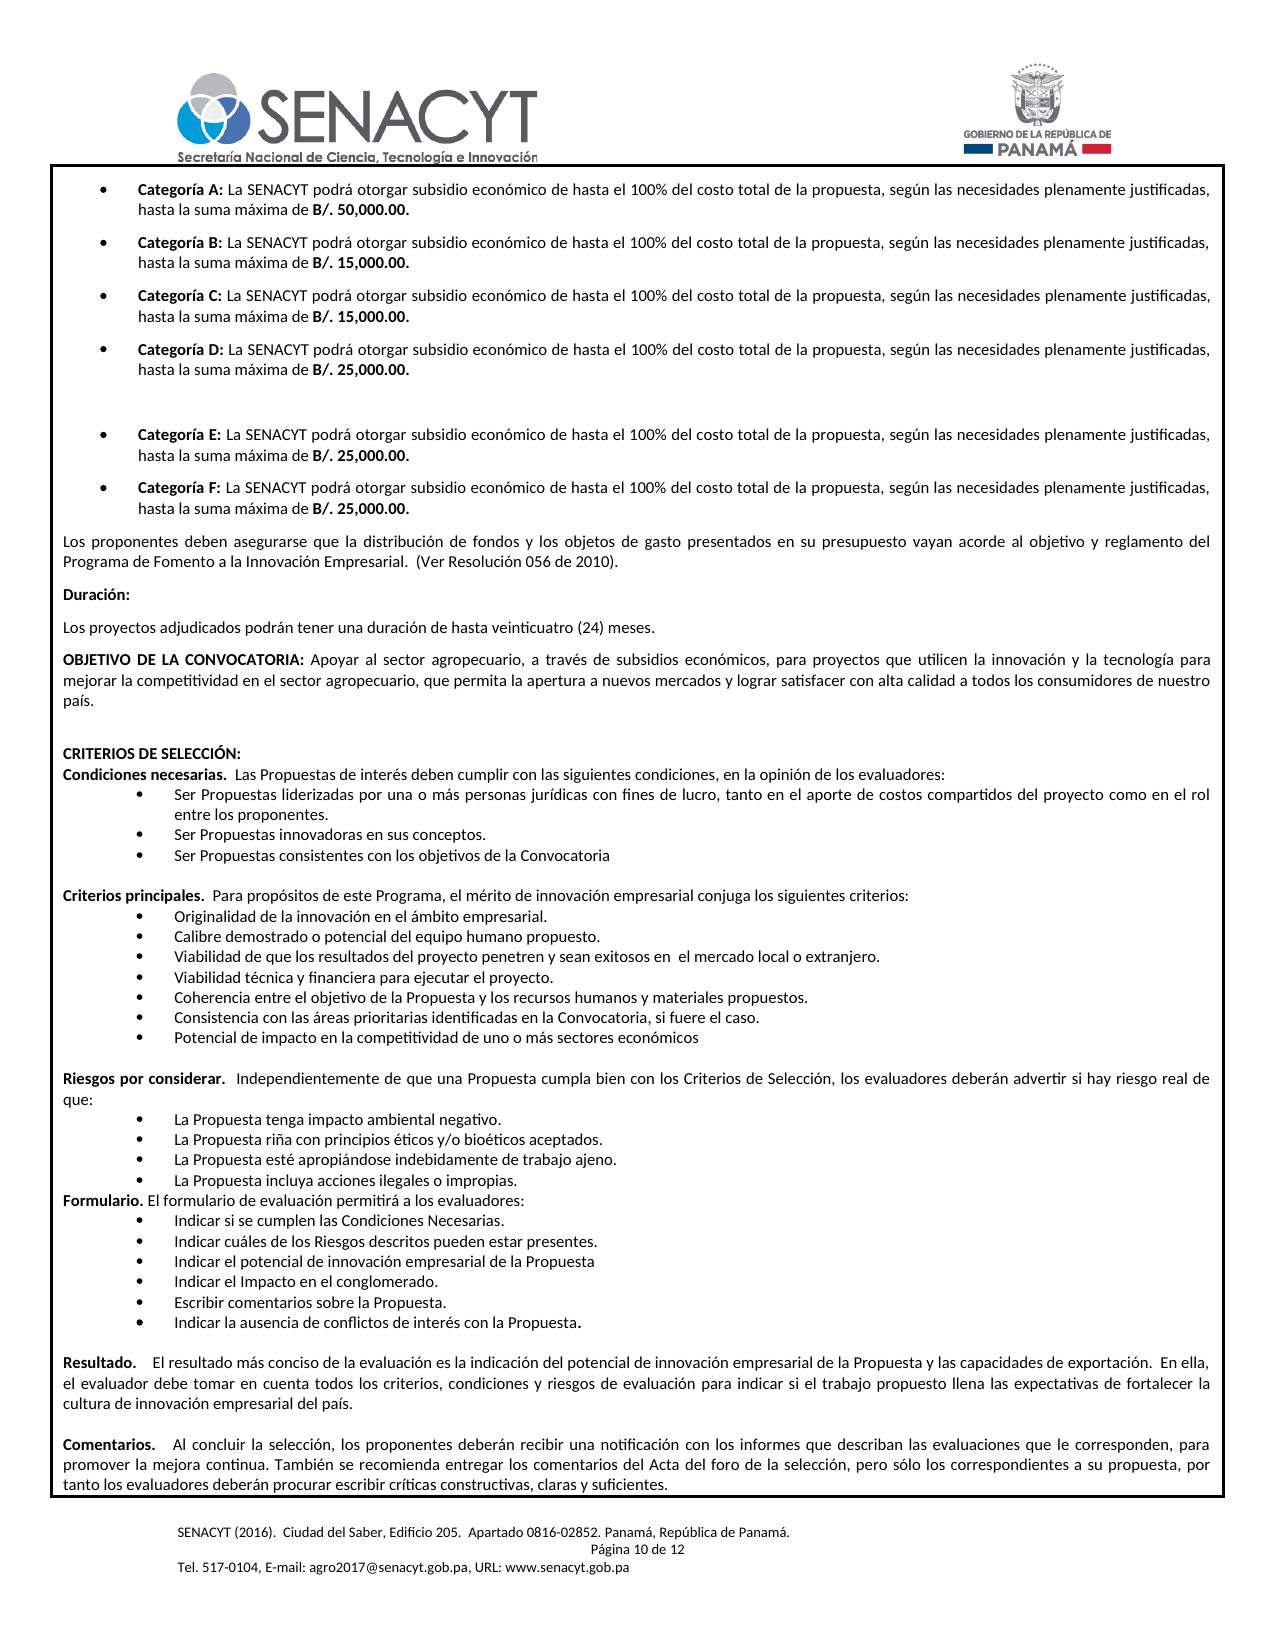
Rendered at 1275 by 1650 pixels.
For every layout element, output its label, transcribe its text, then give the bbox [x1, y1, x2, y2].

picture [177, 73, 538, 164]
picture [963, 63, 1112, 156]
